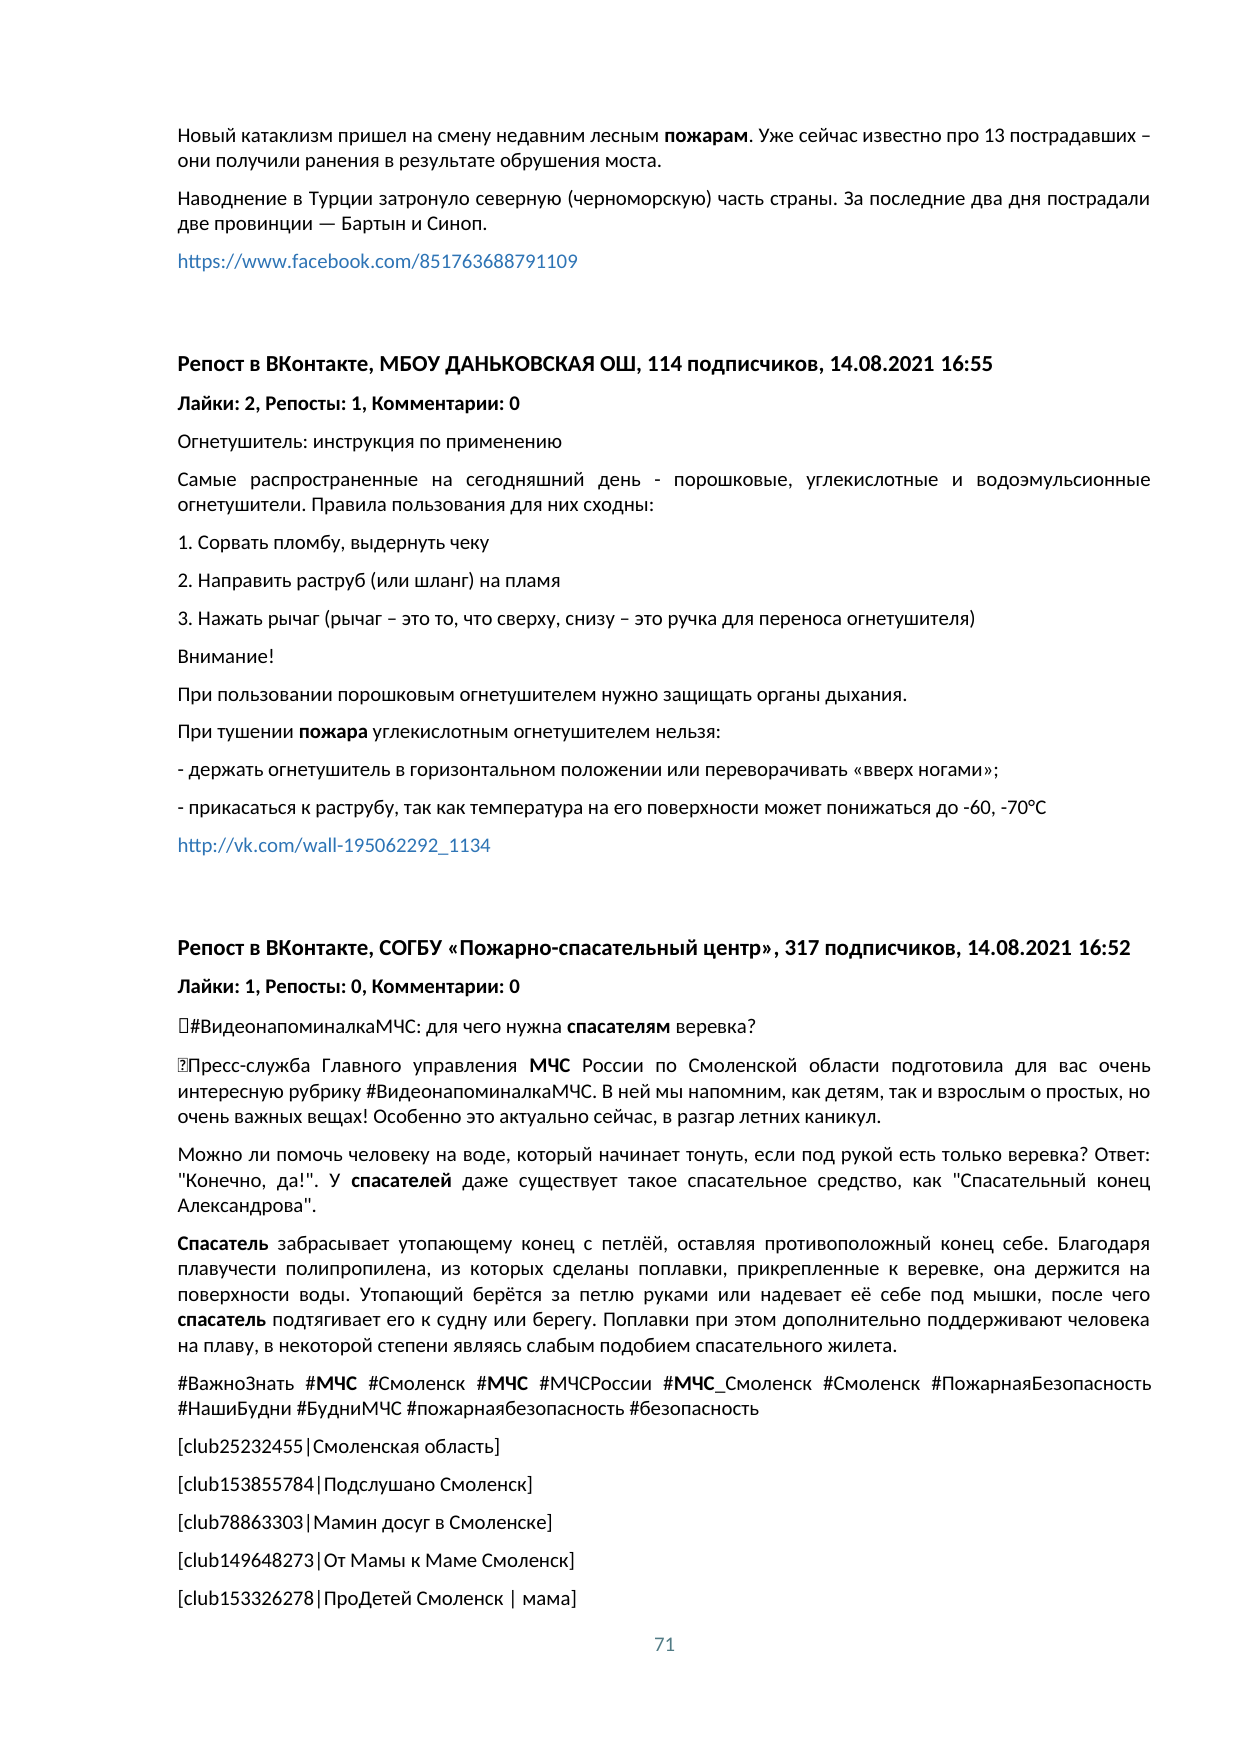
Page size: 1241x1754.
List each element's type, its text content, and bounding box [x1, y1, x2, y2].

text Внимание! [177, 643, 1152, 668]
text [club153855784|Подслушано Смоленск] [177, 1471, 1152, 1496]
text Новый катаклизм пришел на смену недавним лесным пожарам. Уже сейчас известно про 13 пострадавших – они получили ранения в результате обрушения моста. [177, 122, 1152, 173]
text 1. Сорвать пломбу, выдернуть чеку [177, 529, 1152, 554]
text [club25232455|Смоленская область] [177, 1433, 1152, 1458]
text #ВажноЗнать #МЧС #Смоленск #МЧС #МЧСРоссии #МЧС_Смоленск #Смоленск #ПожарнаяБезопасность #НашиБудни #БудниМЧС #пожарнаябезопасность #безопасность [177, 1370, 1152, 1421]
text - прикасаться к раструбу, так как температура на его поверхности может понижаться до -60, -70°С [177, 794, 1152, 820]
text При тушении пожара углекислотным огнетушителем нельзя: [177, 719, 1152, 744]
text Спасатель забрасывает утопающему конец с петлёй, оставляя противоположный конец себе. Благодаря плавучести полипропилена, из которых сделаны поплавки, прикрепленные к веревке, она держится на поверхности воды. Утопающий берётся за петлю руками или надевает её себе под мышки, после чего спасатель подтягивает его к судну или берегу. Поплавки при этом дополнительно поддерживают человека на плаву, в некоторой степени являясь слабым подобием спасательного жилета. [177, 1230, 1152, 1357]
text http://vk.com/wall-195062292_1134 [177, 832, 1152, 858]
text Лайки: 1, Репосты: 0, Комментарии: 0 [177, 974, 1152, 999]
text При пользовании порошковым огнетушителем нужно защищать органы дыхания. [177, 681, 1152, 706]
text [club153326278|ПроДетей Смоленск | мама] [177, 1585, 1152, 1610]
text - держать огнетушитель в горизонтальном положении или переворачивать «вверх ногами»; [177, 757, 1152, 782]
text 2. Направить раструб (или шланг) на пламя [177, 567, 1152, 592]
text [club78863303|Мамин досуг в Смоленске] [177, 1509, 1152, 1534]
text Самые распространенные на сегодняшний день - порошковые, углекислотные и водоэмульсионные огнетушители. Правила пользования для них сходны: [177, 466, 1152, 517]
text 3. Нажать рычаг (рычаг – это то, что сверху, снизу – это ручка для переноса огнетушителя) [177, 605, 1152, 630]
text Репост в ВКонтакте, МБОУ ДАНЬКОВСКАЯ ОШ, 114 подписчиков, 14.08.2021 16:55 [177, 349, 1152, 377]
text Огнетушитель: инструкция по применению [177, 428, 1152, 453]
text https://www.facebook.com/851763688791109 [177, 248, 1152, 274]
text Наводнение в Турции затронуло северную (черноморскую) часть страны. За последние два дня пострадали две провинции — Бартын и Синоп. [177, 185, 1152, 236]
text Лайки: 2, Репосты: 1, Комментарии: 0 [177, 390, 1152, 415]
text 👥Пресс-служба Главного управления МЧС России по Смоленской области подготовила для вас очень интересную рубрику #ВидеонапоминалкаМЧС. В ней мы напомним, как детям, так и взрослым о простых, но очень важных вещах! Особенно это актуально сейчас, в разгар летних каникул. [177, 1053, 1152, 1129]
text Можно ли помочь человеку на воде, который начинает тонуть, если под рукой есть только веревка? Ответ: "Конечно, да!". У спасателей даже существует такое спасательное средство, как "Спасательный конец Александрова". [177, 1141, 1152, 1218]
text ✅#ВидеонапоминалкаМЧС: для чего нужна спасателям веревка? [177, 1012, 1152, 1040]
text Репост в ВКонтакте, СОГБУ «Пожарно-спасательный центр», 317 подписчиков, 14.08.2021 16:52 [177, 933, 1152, 961]
text [club149648273|От Мамы к Маме Смоленск] [177, 1547, 1152, 1572]
